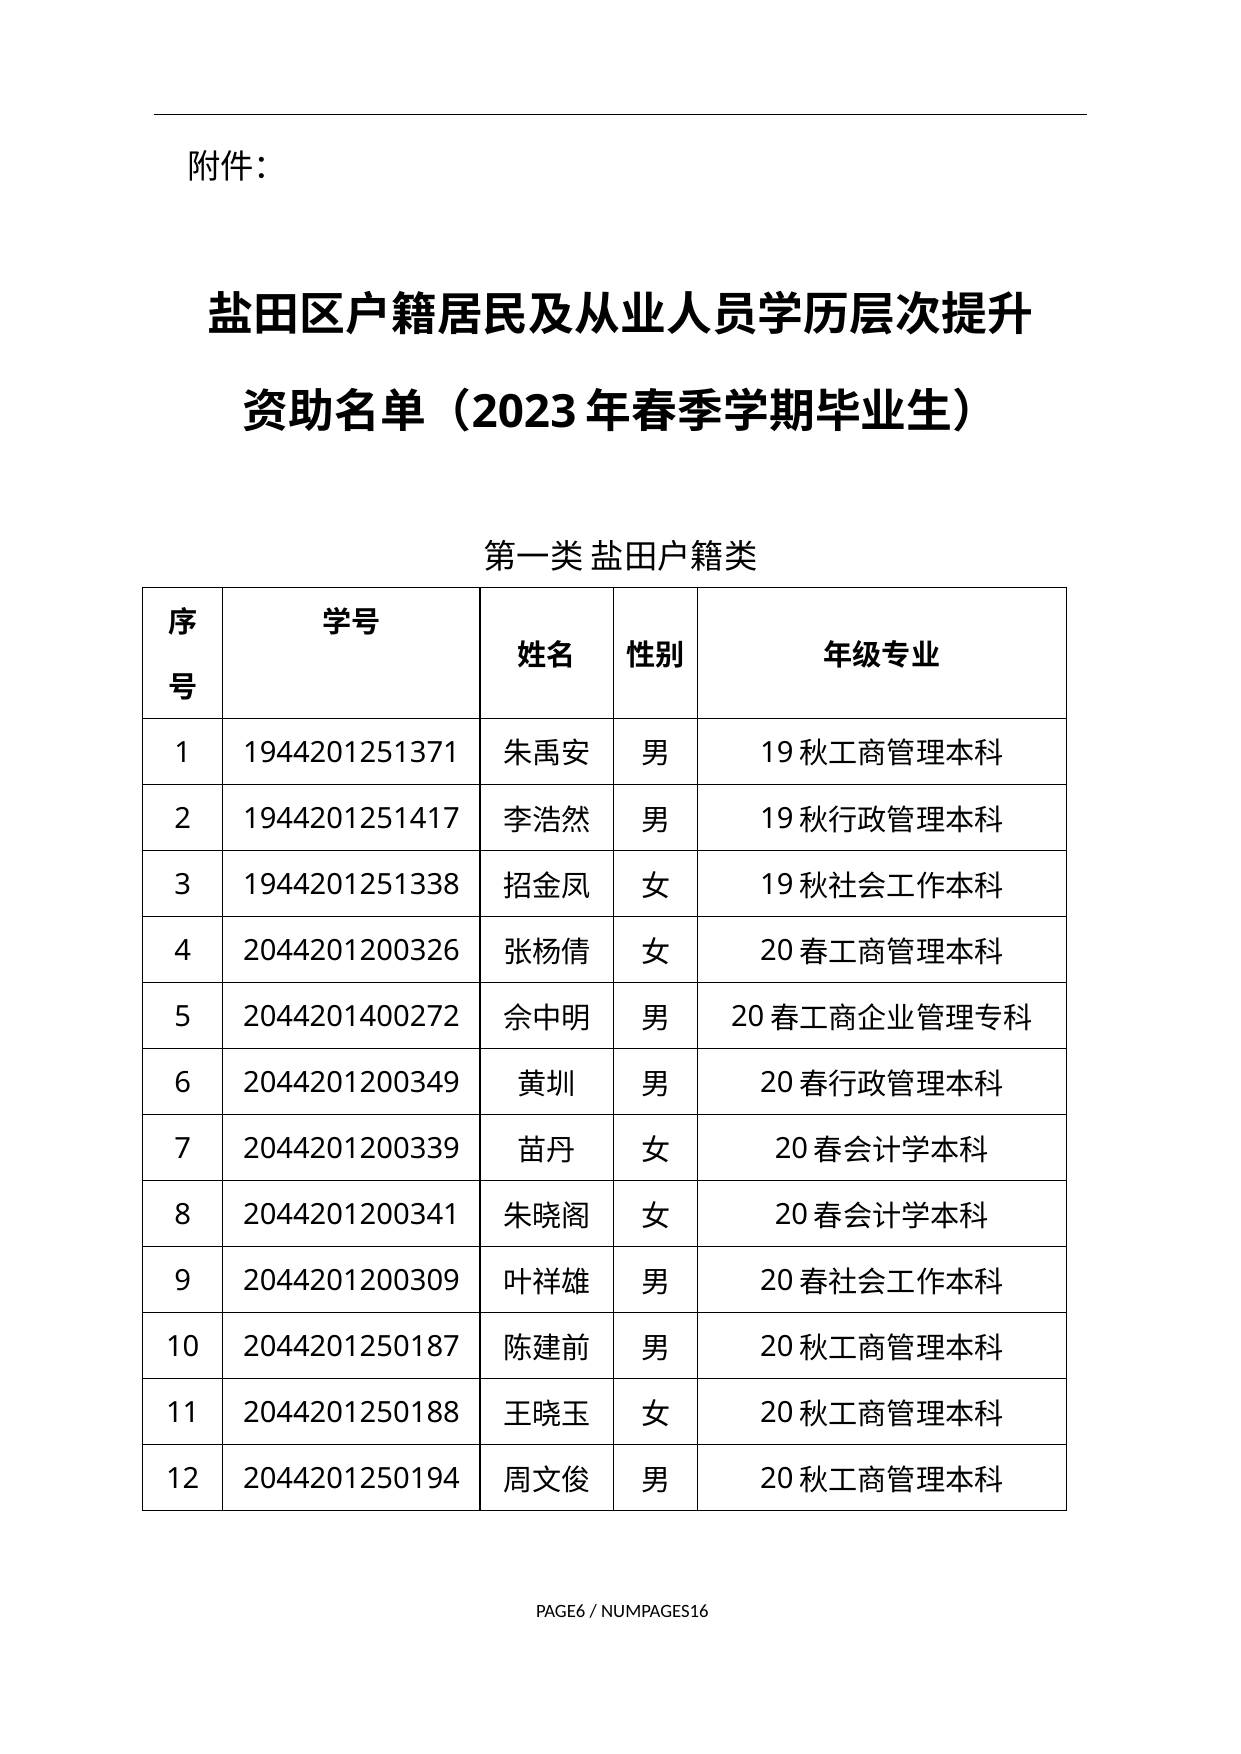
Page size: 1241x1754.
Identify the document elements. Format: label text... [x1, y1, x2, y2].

table_cell 20春工商管理本科 [698, 917, 1066, 982]
table_cell 12 [143, 1445, 222, 1510]
table_cell 5 [143, 983, 222, 1048]
table_cell 2044201200349 [223, 1049, 479, 1114]
table_cell 女 [614, 1379, 697, 1444]
table_cell 陈建前 [481, 1313, 613, 1378]
table_cell 2044201250194 [223, 1445, 479, 1510]
table_cell 男 [614, 1445, 697, 1510]
table_cell 朱晓阁 [481, 1181, 613, 1246]
table_cell 2044201200339 [223, 1115, 479, 1180]
text 盐田区户籍居民及从业人员学历层次提升 [153, 262, 1087, 359]
table_cell 6 [143, 1049, 222, 1114]
table_cell 20秋工商管理本科 [698, 1379, 1066, 1444]
table_cell 1944201251417 [223, 785, 479, 850]
table_cell 女 [614, 1181, 697, 1246]
table_cell 20春工商企业管理专科 [698, 983, 1066, 1048]
table_cell 男 [614, 785, 697, 850]
table_cell 2044201250188 [223, 1379, 479, 1444]
table_cell 20春行政管理本科 [698, 1049, 1066, 1114]
table_cell 李浩然 [481, 785, 613, 850]
table_cell 男 [614, 983, 697, 1048]
table_cell 20秋工商管理本科 [698, 1313, 1066, 1378]
table_cell 20春会计学本科 [698, 1115, 1066, 1180]
table_cell 1 [143, 719, 222, 784]
table_cell 10 [143, 1313, 222, 1378]
table_cell 朱禹安 [481, 719, 613, 784]
table_cell 2044201200341 [223, 1181, 479, 1246]
table_cell 1944201251338 [223, 851, 479, 916]
table_cell 11 [143, 1379, 222, 1444]
table_cell 2 [143, 785, 222, 850]
table_cell 3 [143, 851, 222, 916]
table_header 学号 [223, 588, 479, 718]
table_cell 19秋行政管理本科 [698, 785, 1066, 850]
table_cell 20春会计学本科 [698, 1181, 1066, 1246]
table_cell 1944201251371 [223, 719, 479, 784]
table_cell 佘中明 [481, 983, 613, 1048]
table_cell 男 [614, 719, 697, 784]
table_cell 周文俊 [481, 1445, 613, 1510]
table_cell 男 [614, 1313, 697, 1378]
table_cell 招金凤 [481, 851, 613, 916]
table_cell 8 [143, 1181, 222, 1246]
table_header 年级专业 [698, 588, 1066, 718]
table_cell 女 [614, 917, 697, 982]
table_header 姓名 [481, 588, 613, 718]
table_cell 20秋工商管理本科 [698, 1445, 1066, 1510]
table_cell 女 [614, 1115, 697, 1180]
table_cell 黄圳 [481, 1049, 613, 1114]
table_cell 2044201200309 [223, 1247, 479, 1312]
table_cell 20春社会工作本科 [698, 1247, 1066, 1312]
table_cell 叶祥雄 [481, 1247, 613, 1312]
table_cell 19秋工商管理本科 [698, 719, 1066, 784]
text 第一类 盐田户籍类 [153, 522, 1087, 587]
table_cell 4 [143, 917, 222, 982]
table_cell 19秋社会工作本科 [698, 851, 1066, 916]
table_cell 9 [143, 1247, 222, 1312]
table_cell 张杨倩 [481, 917, 613, 982]
table_cell 7 [143, 1115, 222, 1180]
table_header 序号 [143, 588, 222, 718]
table_cell 2044201400272 [223, 983, 479, 1048]
table_cell 2044201250187 [223, 1313, 479, 1378]
table_cell 2044201200326 [223, 917, 479, 982]
table_cell 苗丹 [481, 1115, 613, 1180]
text 附件： [153, 132, 1087, 197]
table_header 性别 [614, 588, 697, 718]
table_cell 男 [614, 1049, 697, 1114]
text 资助名单（2023年春季学期毕业生） [153, 359, 1087, 457]
table_cell 王晓玉 [481, 1379, 613, 1444]
table_cell 男 [614, 1247, 697, 1312]
table_cell 女 [614, 851, 697, 916]
